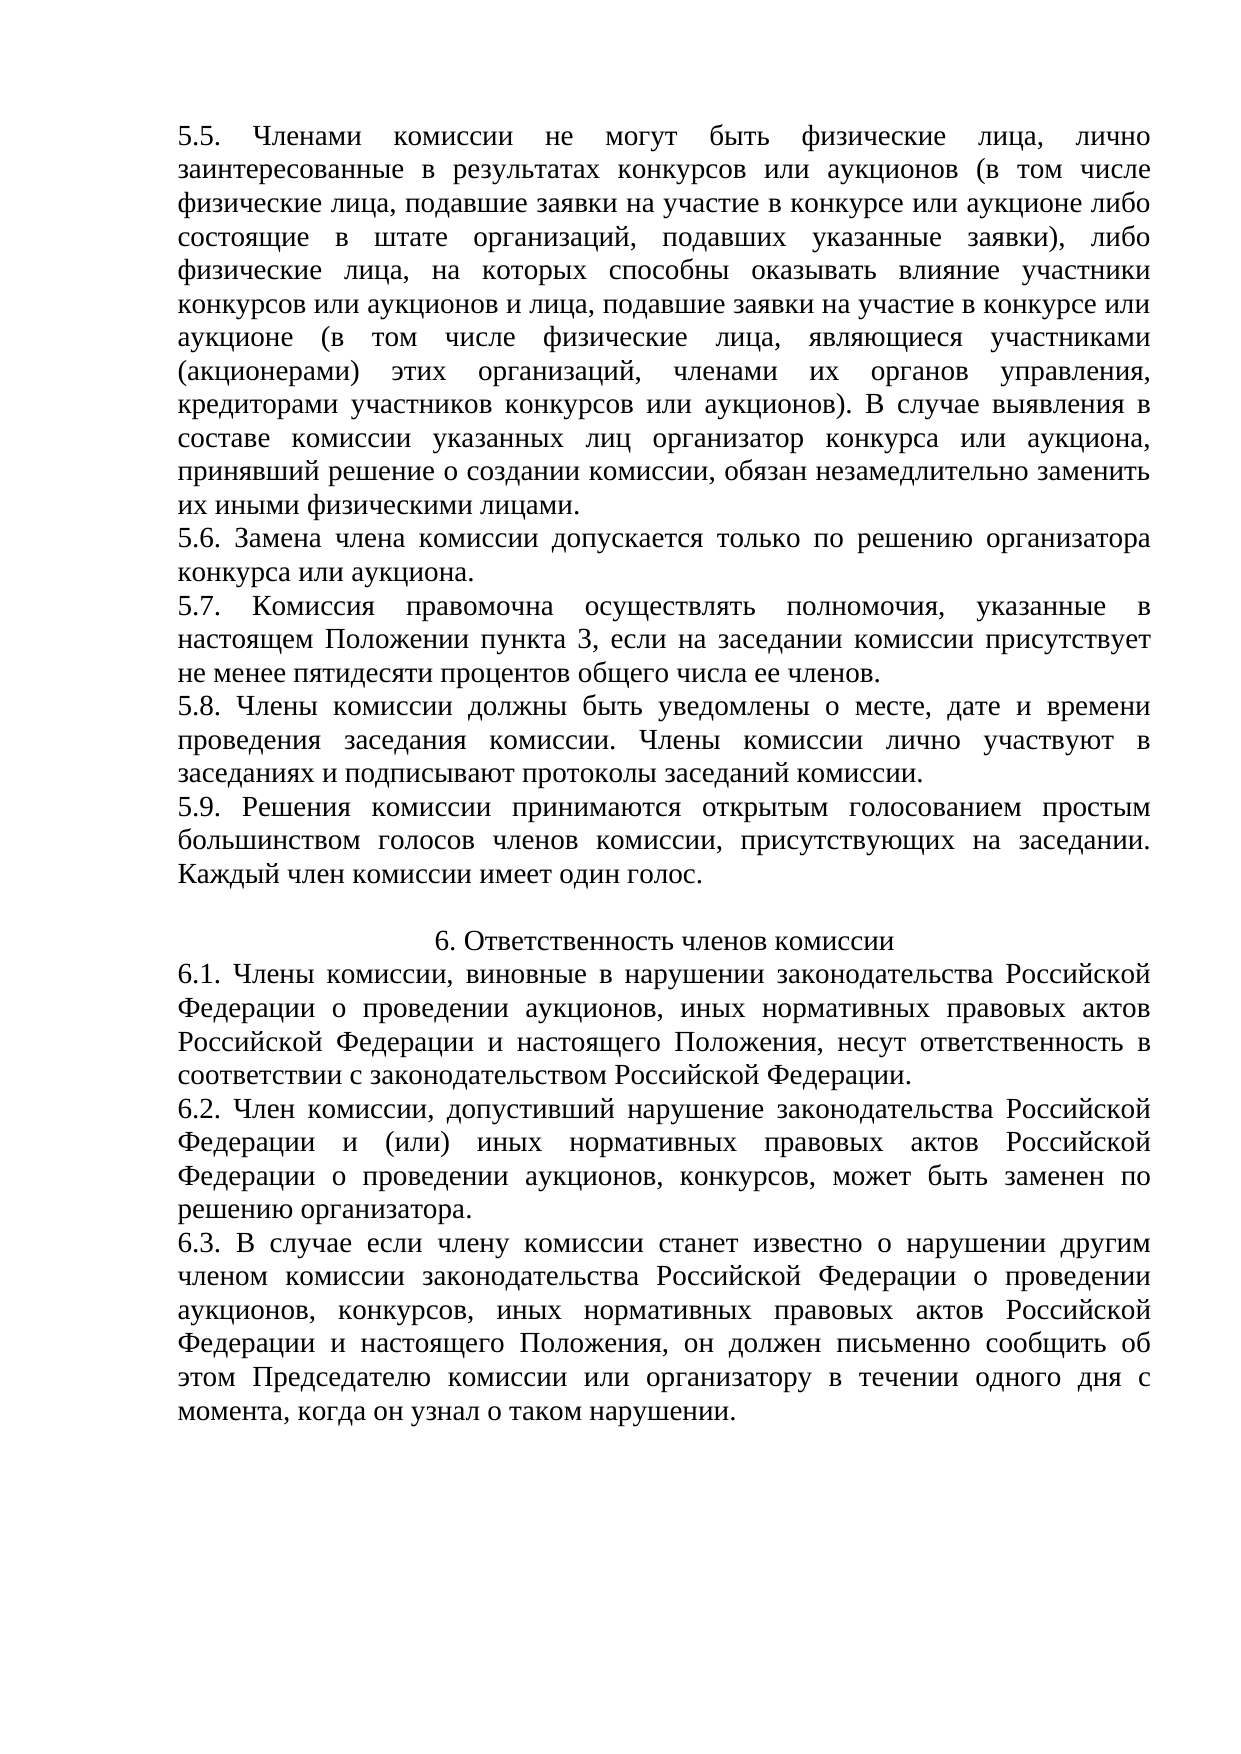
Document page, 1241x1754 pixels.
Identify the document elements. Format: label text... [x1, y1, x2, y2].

text 6. Ответственность членов комиссии [177, 923, 1152, 957]
text 5.9. Решения комиссии принимаются открытым голосованием простым большинством голосов членов комиссии, присутствующих на заседании. Каждый член комиссии имеет один голос. [177, 789, 1152, 889]
text 5.8. Члены комиссии должны быть уведомлены о месте, дате и времени проведения заседания комиссии. Члены комиссии лично участвуют в заседаниях и подписывают протоколы заседаний комиссии. [177, 688, 1152, 789]
text 6.2. Член комиссии, допустивший нарушение законодательства Российской Федерации и (или) иных нормативных правовых актов Российской Федерации о проведении аукционов, конкурсов, может быть заменен по решению организатора. [177, 1091, 1152, 1225]
text 5.5. Членами комиссии не могут быть физические лица, лично заинтересованные в результатах конкурсов или аукционов (в том числе физические лица, подавшие заявки на участие в конкурсе или аукционе либо состоящие в штате организаций, подавших указанные заявки), либо физические лица, на которых способны оказывать влияние участники конкурсов или аукционов и лица, подавшие заявки на участие в конкурсе или аукционе (в том числе физические лица, являющиеся участниками (акционерами) этих организаций, членами их органов управления, кредиторами участников конкурсов или аукционов). В случае выявления в составе комиссии указанных лиц организатор конкурса или аукциона, принявший решение о создании комиссии, обязан незамедлительно заменить их иными физическими лицами. [177, 118, 1152, 521]
text 5.7. Комиссия правомочна осуществлять полномочия, указанные в настоящем Положении пункта 3, если на заседании комиссии присутствует не менее пятидесяти процентов общего числа ее членов. [177, 588, 1152, 688]
text 6.3. В случае если члену комиссии станет известно о нарушении другим членом комиссии законодательства Российской Федерации о проведении аукционов, конкурсов, иных нормативных правовых актов Российской Федерации и настоящего Положения, он должен письменно сообщить об этом Председателю комиссии или организатору в течении одного дня с момента, когда он узнал о таком нарушении. [177, 1225, 1152, 1426]
text 6.1. Члены комиссии, виновные в нарушении законодательства Российской Федерации о проведении аукционов, иных нормативных правовых актов Российской Федерации и настоящего Положения, несут ответственность в соответствии с законодательством Российской Федерации. [177, 957, 1152, 1091]
text 5.6. Замена члена комиссии допускается только по решению организатора конкурса или аукциона. [177, 521, 1152, 588]
